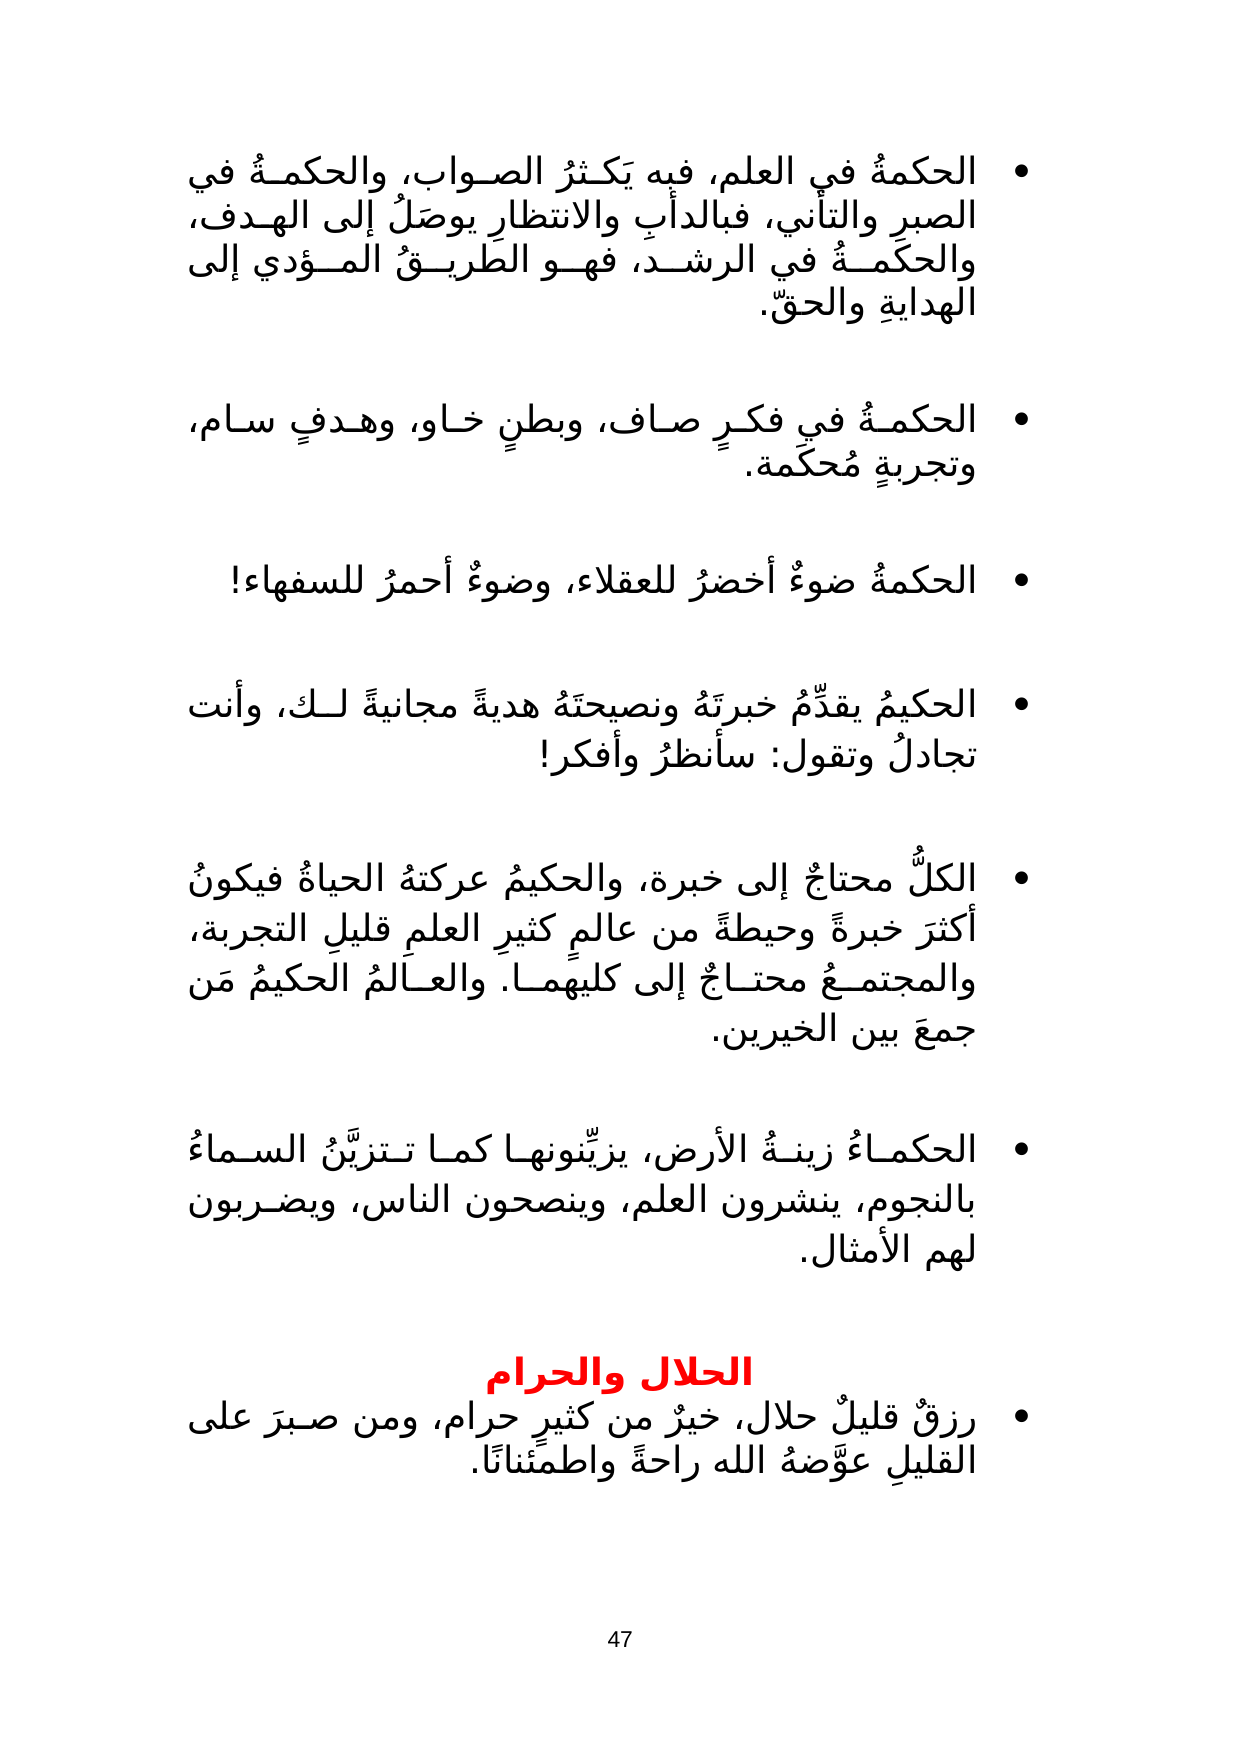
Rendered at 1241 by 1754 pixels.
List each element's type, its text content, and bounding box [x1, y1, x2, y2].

list رزقٌ قليلٌ حلال، خيرٌ من كثيرٍ حرام، ومن صبرَ على القليلِ عوَّضهُ الله راحةً واطمئنانًا. [187, 1395, 1015, 1482]
list الحكيمُ يقدِّمُ خبرتَهُ ونصيحتَهُ هديةً مجانيةً لك، وأنت تجادلُ وتقول: سأنظرُ وأفكر! [187, 683, 1015, 776]
list الكلُّ محتاجٌ إلى خبرة، والحكيمُ عركتهُ الحياةُ فيكونُ أكثرَ خبرةً وحيطةً من عالمٍ كثيرِ العلمِ قليلِ التجربة، والمجتمعُ محتاجٌ إلى كليهما. والعالمُ الحكيمُ مَن جمعَ بين الخيرين. [187, 856, 1015, 1050]
text الحلال والحرام [187, 1351, 1053, 1395]
list الحكمةُ ضوءٌ أخضرُ للعقلاء، وضوءٌ أحمرُ للسفهاء! [187, 559, 1015, 603]
list الحكمةُ في العلم، فبه يَكثرُ الصواب، والحكمةُ في الصبرِ والتأني، فبالدأبِ والانتظارِ يوصَلُ إلى الهدف، والحكمةُ في الرشد، فهو الطريقُ المؤدي إلى الهدايةِ والحقّ. [187, 150, 1015, 324]
list الحكماءُ زينةُ الأرض، يزيِّنونها كما تتزيَّنُ السماءُ بالنجوم، ينشرون العلم، وينصحون الناس، ويضربون لهم الأمثال. [187, 1127, 1015, 1271]
list الحكمةُ في فكرٍ صاف، وبطنٍ خاو، وهدفٍ سام، وتجربةٍ مُحكَمة. [187, 398, 1015, 485]
